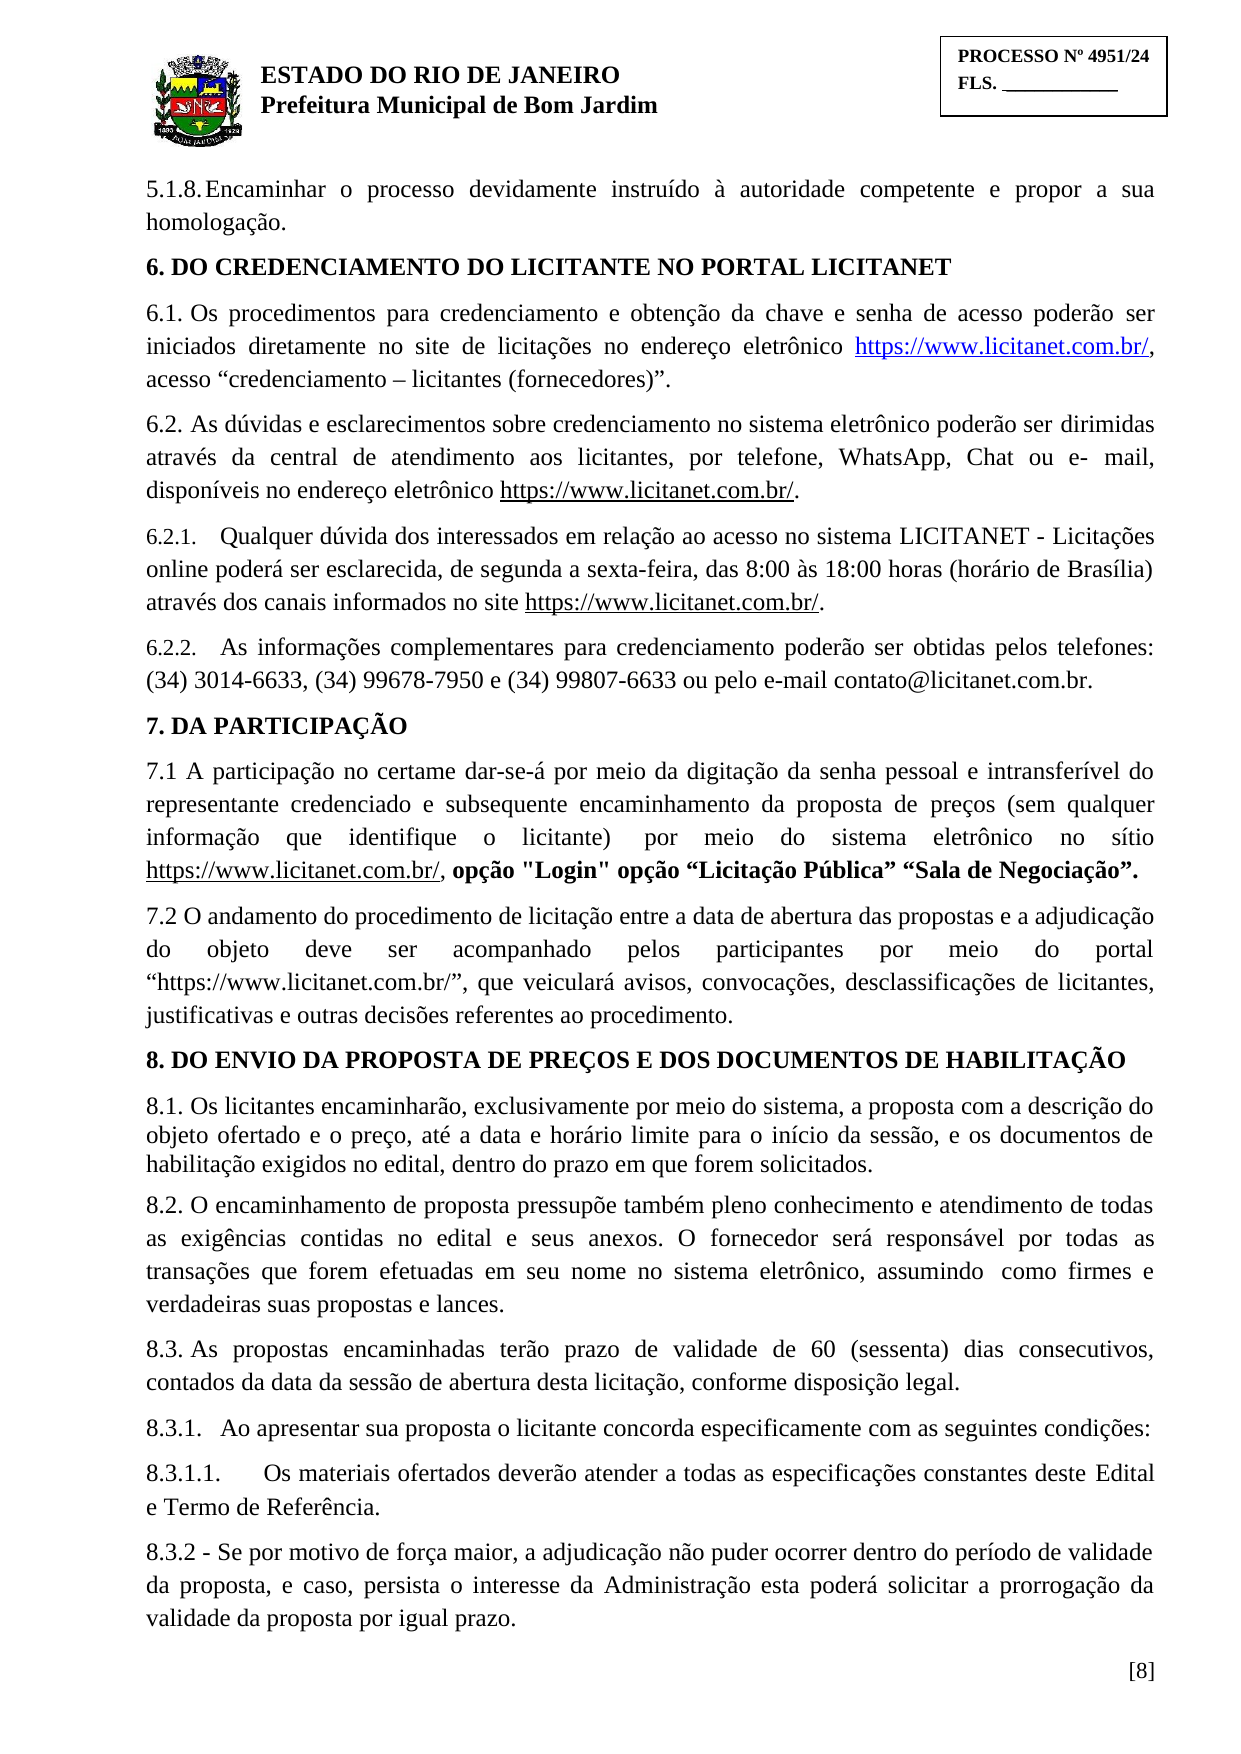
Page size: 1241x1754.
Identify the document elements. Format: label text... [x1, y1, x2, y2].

list Ao apresentar sua proposta o licitante concorda especificamente com as seguintes condições: [146, 1413, 1155, 1442]
list Os materiais ofertados deverão atender a todas as especificações constantes deste Edital e Termo de Referência. [146, 1458, 1155, 1520]
text 7. DA PARTICIPAÇÃO [146, 711, 1155, 740]
list As dúvidas e esclarecimentos sobre credenciamento no sistema eletrônico poderão ser dirimidas através da central de atendimento aos licitantes, por telefone, WhatsApp, Chat ou e- mail, disponíveis no endereço eletrônico https://www.licitanet.com.br/. [146, 409, 1155, 504]
list As propostas encaminhadas terão prazo de validade de 60 (sessenta) dias consecutivos, contados da data da sessão de abertura desta licitação, conforme disposição legal. [146, 1334, 1155, 1396]
list O encaminhamento de proposta pressupõe também pleno conhecimento e atendimento de todas as exigências contidas no edital e seus anexos. O fornecedor será responsável por todas as transações que forem efetuadas em seu nome no sistema eletrônico, assumindo como firmes e verdadeiras suas propostas e lances. [146, 1190, 1155, 1318]
list Os licitantes encaminharão, exclusivamente por meio do sistema, a proposta com a descrição do objeto ofertado e o preço, até a data e horário limite para o início da sessão, e os documentos de habilitação exigidos no edital, dentro do prazo em que forem solicitados. [146, 1091, 1155, 1177]
list Qualquer dúvida dos interessados em relação ao acesso no sistema LICITANET - Licitações online poderá ser esclarecida, de segunda a sexta-feira, das 8:00 às 18:00 horas (horário de Brasília) através dos canais informados no site https://www.licitanet.com.br/. [146, 521, 1155, 616]
text 6. DO CREDENCIAMENTO DO LICITANTE NO PORTAL LICITANET [146, 252, 1155, 281]
text 8.3.2 - Se por motivo de força maior, a adjudicação não puder ocorrer dentro do período de validade da proposta, e caso, persista o interesse da Administração esta poderá solicitar a prorrogação da validade da proposta por igual prazo. [146, 1537, 1155, 1632]
picture [151, 54, 243, 147]
text 7.2 O andamento do procedimento de licitação entre a data de abertura das propostas e a adjudicação do objeto deve ser acompanhado pelos participantes por meio do portal “https://www.licitanet.com.br/”, que veiculará avisos, convocações, desclassificações de licitantes, justificativas e outras decisões referentes ao procedimento. [146, 901, 1155, 1029]
text 8. DO ENVIO DA PROPOSTA DE PREÇOS E DOS DOCUMENTOS DE HABILITAÇÃO [146, 1046, 1155, 1074]
text 7.1 A participação no certame dar-se-á por meio da digitação da senha pessoal e intransferível do representante credenciado e subsequente encaminhamento da proposta de preços (sem qualquer informação que identifique o licitante) por meio do sistema eletrônico no sítio https://www.licitanet.com.br/, opção "Login" opção “Licitação Pública” “Sala de Negociação”. [146, 756, 1155, 884]
list Os procedimentos para credenciamento e obtenção da chave e senha de acesso poderão ser iniciados diretamente no site de licitações no endereço eletrônico https://www.licitanet.com.br/, acesso “credenciamento – licitantes (fornecedores)”. [146, 298, 1155, 392]
list As informações complementares para credenciamento poderão ser obtidas pelos telefones: (34) 3014-6633, (34) 99678-7950 e (34) 99807-6633 ou pelo e-mail contato@licitanet.com.br. [146, 632, 1155, 694]
list Encaminhar o processo devidamente instruído à autoridade competente e propor a sua homologação. [146, 174, 1155, 235]
